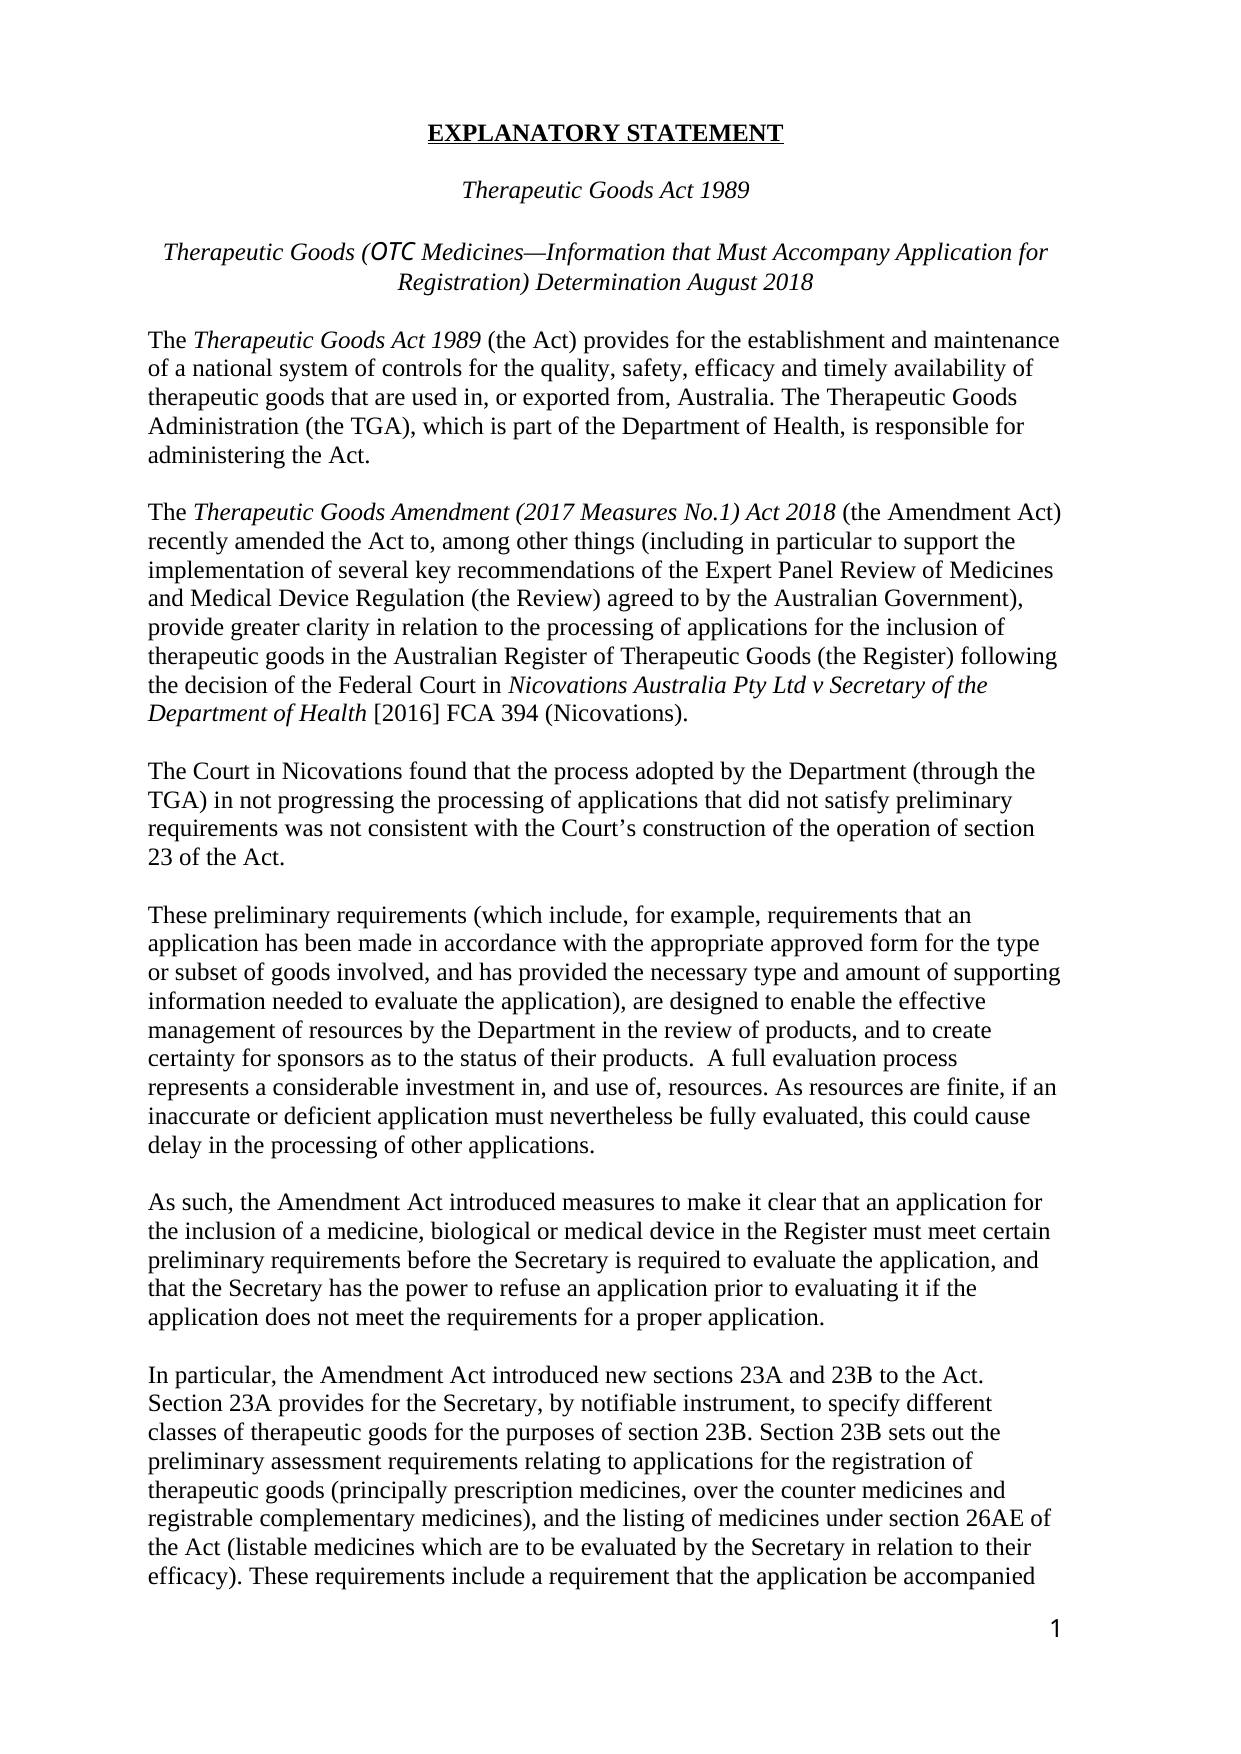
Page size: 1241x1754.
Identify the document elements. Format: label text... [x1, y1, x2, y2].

text The Court in Nicovations found that the process adopted by the Department (through the TGA) in not progressing the processing of applications that did not satisfy preliminary requirements was not consistent with the Court’s construction of the operation of section 23 of the Act. [148, 756, 1063, 871]
text EXPLANATORY STATEMENT [148, 118, 1063, 147]
text As such, the Amendment Act introduced measures to make it clear that an application for the inclusion of a medicine, biological or medical device in the Register must meet certain preliminary requirements before the Secretary is required to evaluate the application, and that the Secretary has the power to refuse an application prior to evaluating it if the application does not meet the requirements for a proper application. [148, 1187, 1063, 1331]
text The Therapeutic Goods Act 1989 (the Act) provides for the establishment and maintenance of a national system of controls for the quality, safety, efficacy and timely availability of therapeutic goods that are used in, or exported from, Australia. The Therapeutic Goods Administration (the TGA), which is part of the Department of Health, is responsible for administering the Act. [148, 325, 1063, 468]
text Therapeutic Goods Act 1989 [148, 176, 1063, 204]
text Therapeutic Goods (OTC Medicines—Information that Must Accompany Application for Registration) Determination August 2018 [148, 233, 1063, 296]
text The Therapeutic Goods Amendment (2017 Measures No.1) Act 2018 (the Amendment Act) recently amended the Act to, among other things (including in particular to support the implementation of several key recommendations of the Expert Panel Review of Medicines and Medical Device Regulation (the Review) agreed to by the Australian Government), provide greater clarity in relation to the processing of applications for the inclusion of therapeutic goods in the Australian Register of Therapeutic Goods (the Register) following the decision of the Federal Court in Nicovations Australia Pty Ltd v Secretary of the Department of Health [2016] FCA 394 (Nicovations). [148, 497, 1063, 727]
text These preliminary requirements (which include, for example, requirements that an application has been made in accordance with the appropriate approved form for the type or subset of goods involved, and has provided the necessary type and amount of supporting information needed to evaluate the application), are designed to enable the effective management of resources by the Department in the review of products, and to create certainty for sponsors as to the status of their products. A full evaluation process represents a considerable investment in, and use of, resources. As resources are finite, if an inaccurate or deficient application must nevertheless be fully evaluated, this could cause delay in the processing of other applications. [148, 900, 1063, 1158]
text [148, 1360, 1063, 1590]
